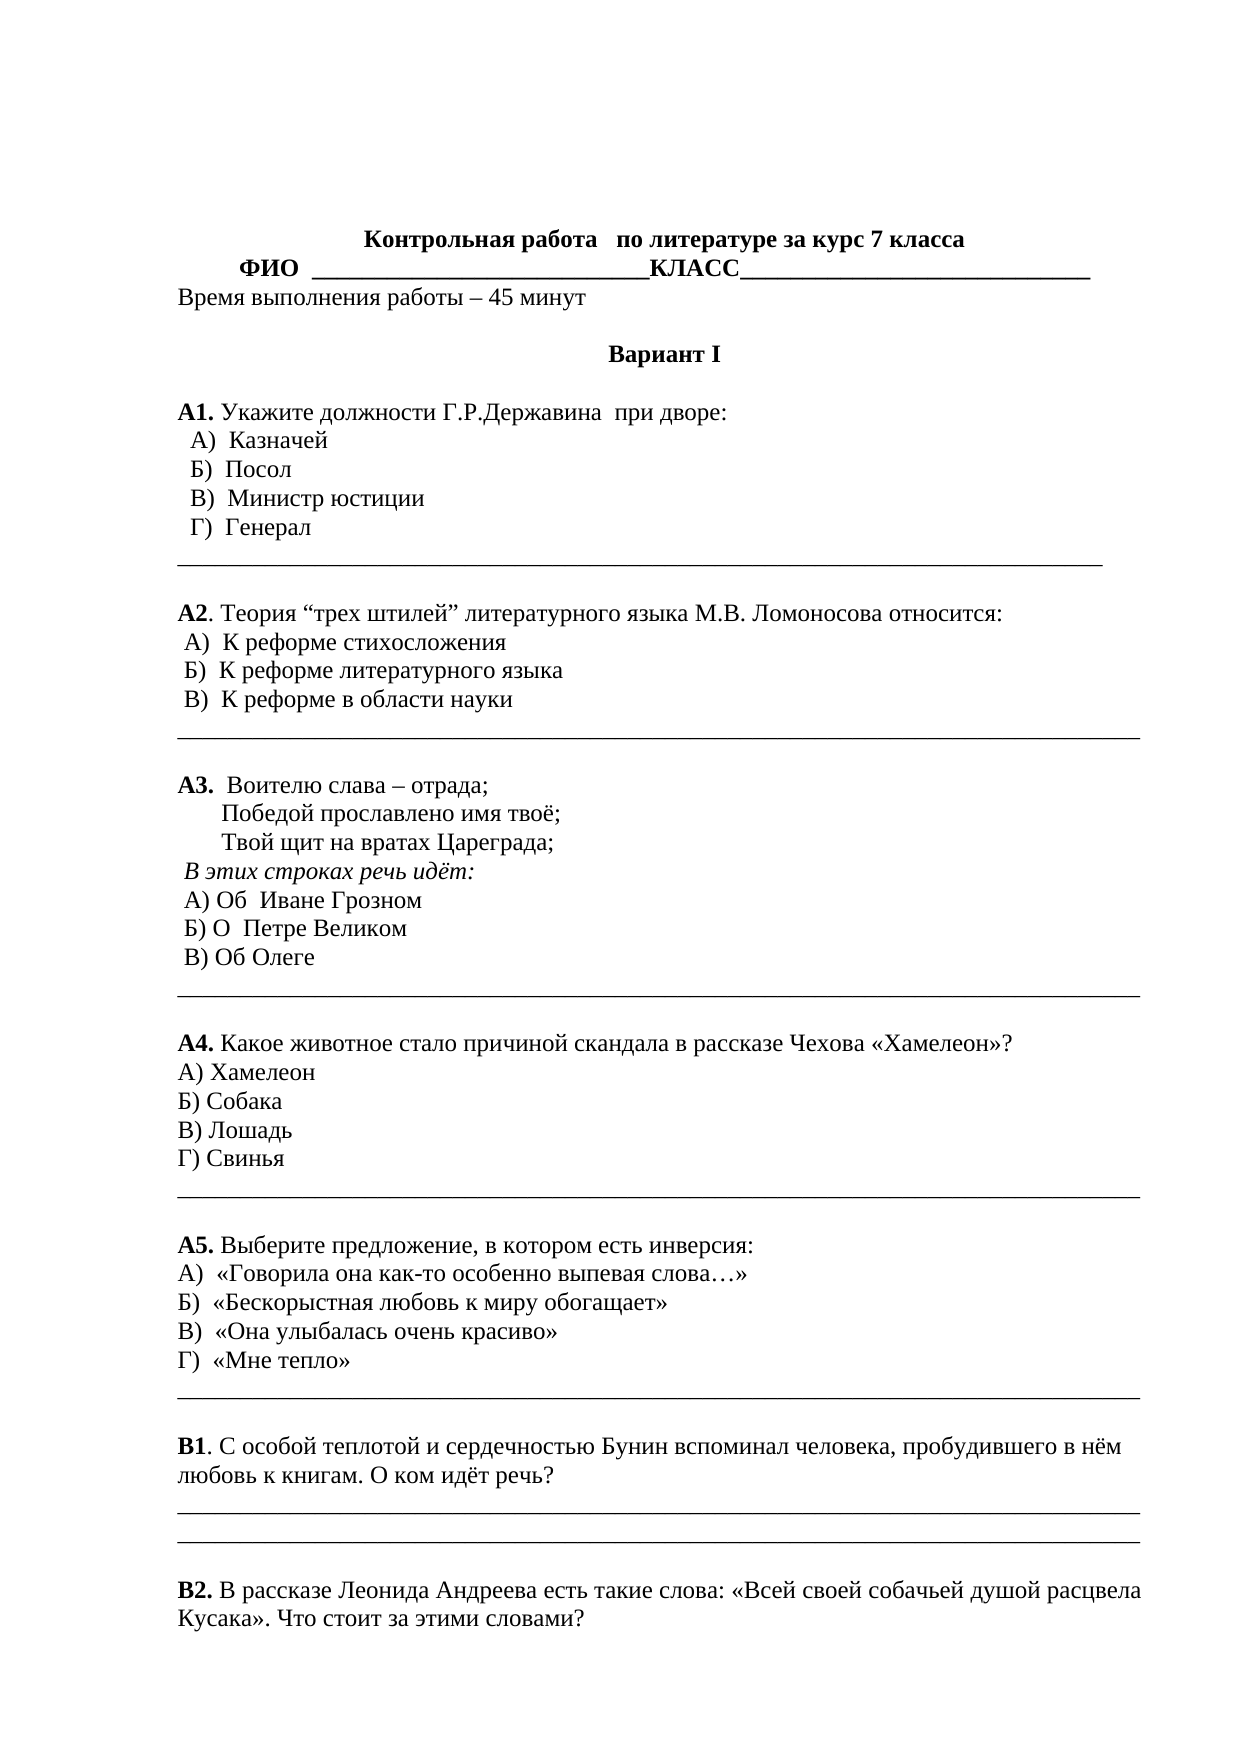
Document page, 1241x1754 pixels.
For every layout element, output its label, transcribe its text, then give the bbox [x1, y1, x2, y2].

text В) «Она улыбалась очень красиво» [177, 1316, 1152, 1345]
text _____________________________________________________________________________ [177, 713, 1152, 742]
text В1. С особой теплотой и сердечностью Бунин вспоминал человека, пробудившего в нём любовь к книгам. О ком идёт речь? [177, 1431, 1152, 1488]
text В) Министр юстиции [177, 483, 1152, 512]
text А) Об Иване Грозном [177, 885, 1152, 913]
text Б) Собака [177, 1086, 1152, 1115]
text Победой прославлено имя твоё; [177, 798, 1152, 827]
text А2. Теория “трех штилей” литературного языка М.В. Ломоносова относится: [177, 598, 1152, 627]
text _____________________________________________________________________________ [177, 1172, 1152, 1201]
text А3. Воителю слава – отрада; [177, 770, 1152, 798]
text А4. Какое животное стало причиной скандала в рассказе Чехова «Хамелеон»? [177, 1028, 1152, 1057]
text ФИО ___________________________КЛАСС____________________________ [177, 253, 1152, 282]
text Б) К реформе литературного языка [177, 655, 1152, 684]
text Вариант I [177, 339, 1152, 368]
text В) Об Олеге [177, 942, 1152, 971]
text Контрольная работа по литературе за курс 7 класса [177, 224, 1152, 253]
text А1. Укажите должности Г.Р.Державина при дворе: [177, 397, 1152, 425]
text А) К реформе стихосложения [177, 627, 1152, 655]
text Г) Свинья [177, 1143, 1152, 1172]
text Г) Генерал [177, 512, 1152, 540]
text Б) Посол [177, 454, 1152, 483]
text __________________________________________________________________________________________________________________________________________________________ [177, 1488, 1152, 1546]
text Б) О Петре Великом [177, 913, 1152, 942]
text Твой щит на вратах Цареграда; [177, 827, 1152, 856]
text А) «Говорила она как-то особенно выпевая слова…» [177, 1258, 1152, 1287]
text А) Казначей [177, 425, 1152, 454]
text Г) «Мне тепло» [177, 1345, 1152, 1373]
text В этих строках речь идёт: [177, 856, 1152, 885]
text _____________________________________________________________________________ [177, 971, 1152, 1000]
text Время выполнения работы – 45 минут [177, 282, 1152, 310]
text В) Лошадь [177, 1115, 1152, 1143]
text В) К реформе в области науки [177, 684, 1152, 713]
text __________________________________________________________________________ [177, 540, 1152, 569]
text В2. В рассказе Леонида Андреева есть такие слова: «Всей своей собачьей душой расцвела Кусака». Что стоит за этими словами? [177, 1575, 1152, 1632]
text _____________________________________________________________________________ [177, 1373, 1152, 1402]
text А) Хамелеон [177, 1057, 1152, 1086]
text Б) «Бескорыстная любовь к миру обогащает» [177, 1287, 1152, 1316]
text А5. Выберите предложение, в котором есть инверсия: [177, 1230, 1152, 1258]
